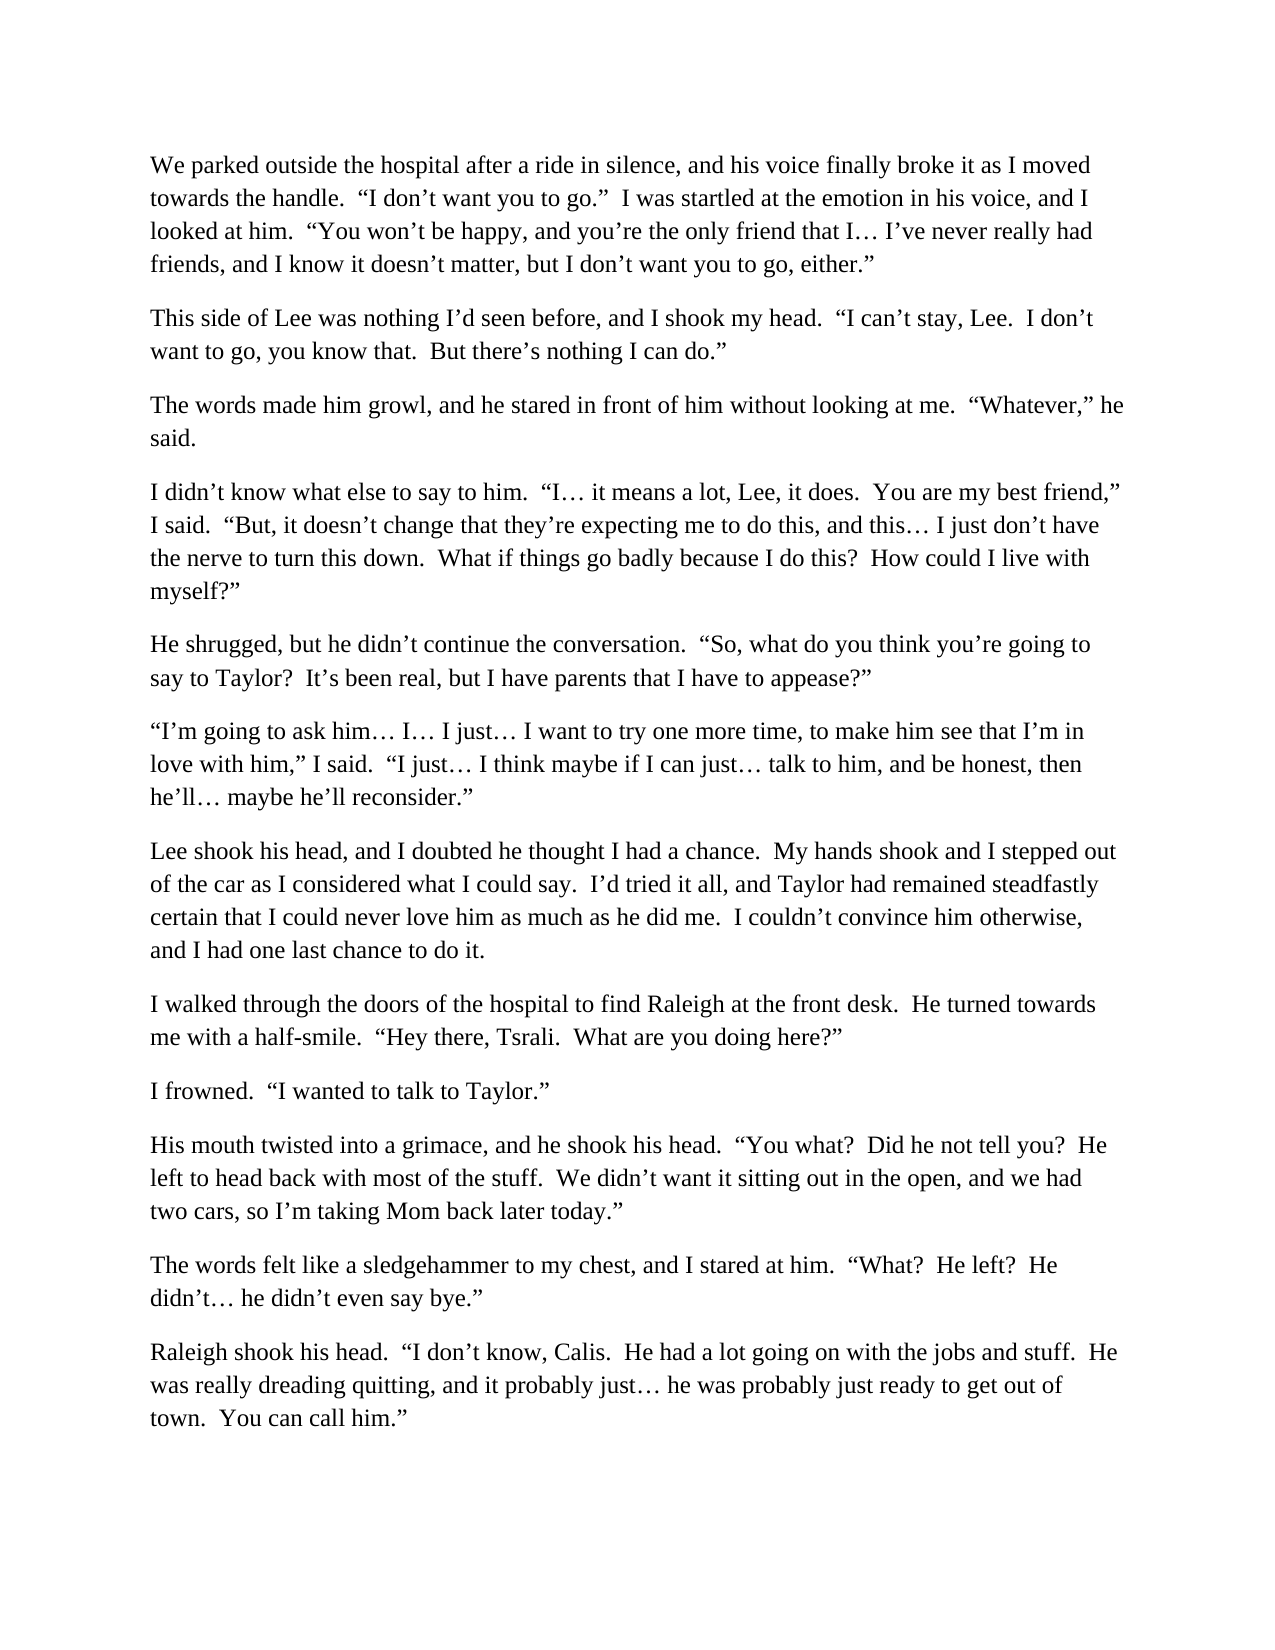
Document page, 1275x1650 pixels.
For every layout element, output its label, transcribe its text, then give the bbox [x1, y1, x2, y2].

text I didn’t know what else to say to him. “I… it means a lot, Lee, it does. You are my best friend,” I said. “But, it doesn’t change that they’re expecting me to do this, and this… I just don’t have the nerve to turn this down. What if things go badly because I do this? How could I live with myself?” [150, 477, 1125, 604]
text His mouth twisted into a grimace, and he shook his head. “You what? Did he not tell you? He left to head back with most of the stuff. We didn’t want it sitting out in the open, and we had two cars, so I’m taking Mom back later today.” [150, 1130, 1125, 1225]
text This side of Lee was nothing I’d seen before, and I shook my head. “I can’t stay, Lee. I don’t want to go, you know that. But there’s nothing I can do.” [150, 303, 1125, 365]
text He shrugged, but he didn’t continue the conversation. “So, what do you think you’re going to say to Taylor? It’s been real, but I have parents that I have to appease?” [150, 629, 1125, 691]
text We parked outside the hospital after a ride in silence, and his voice finally broke it as I moved towards the handle. “I don’t want you to go.” I was startled at the emotion in his voice, and I looked at him. “You won’t be happy, and you’re the only friend that I… I’ve never really had friends, and I know it doesn’t matter, but I don’t want you to go, either.” [150, 150, 1125, 278]
text I walked through the doors of the hospital to find Raleigh at the front desk. He turned towards me with a half-smile. “Hey there, Tsrali. What are you doing here?” [150, 989, 1125, 1051]
text The words made him growl, and he stared in front of him without looking at me. “Whatever,” he said. [150, 390, 1125, 452]
text “I’m going to ask him… I… I just… I want to try one more time, to make him see that I’m in love with him,” I said. “I just… I think maybe if I can just… talk to him, and be honest, then he’ll… maybe he’ll reconsider.” [150, 716, 1125, 811]
text I frowned. “I wanted to talk to Taylor.” [150, 1076, 1125, 1105]
text The words felt like a sledgehammer to my chest, and I stared at him. “What? He left? He didn’t… he didn’t even say bye.” [150, 1250, 1125, 1312]
text Raleigh shook his head. “I don’t know, Calis. He had a lot going on with the jobs and stuff. He was really dreading quitting, and it probably just… he was probably just ready to get out of town. You can call him.” [150, 1337, 1125, 1432]
text Lee shook his head, and I doubted he thought I had a chance. My hands shook and I stepped out of the car as I considered what I could say. I’d tried it all, and Taylor had remained steadfastly certain that I could never love him as much as he did me. I couldn’t convince him otherwise, and I had one last chance to do it. [150, 836, 1125, 964]
